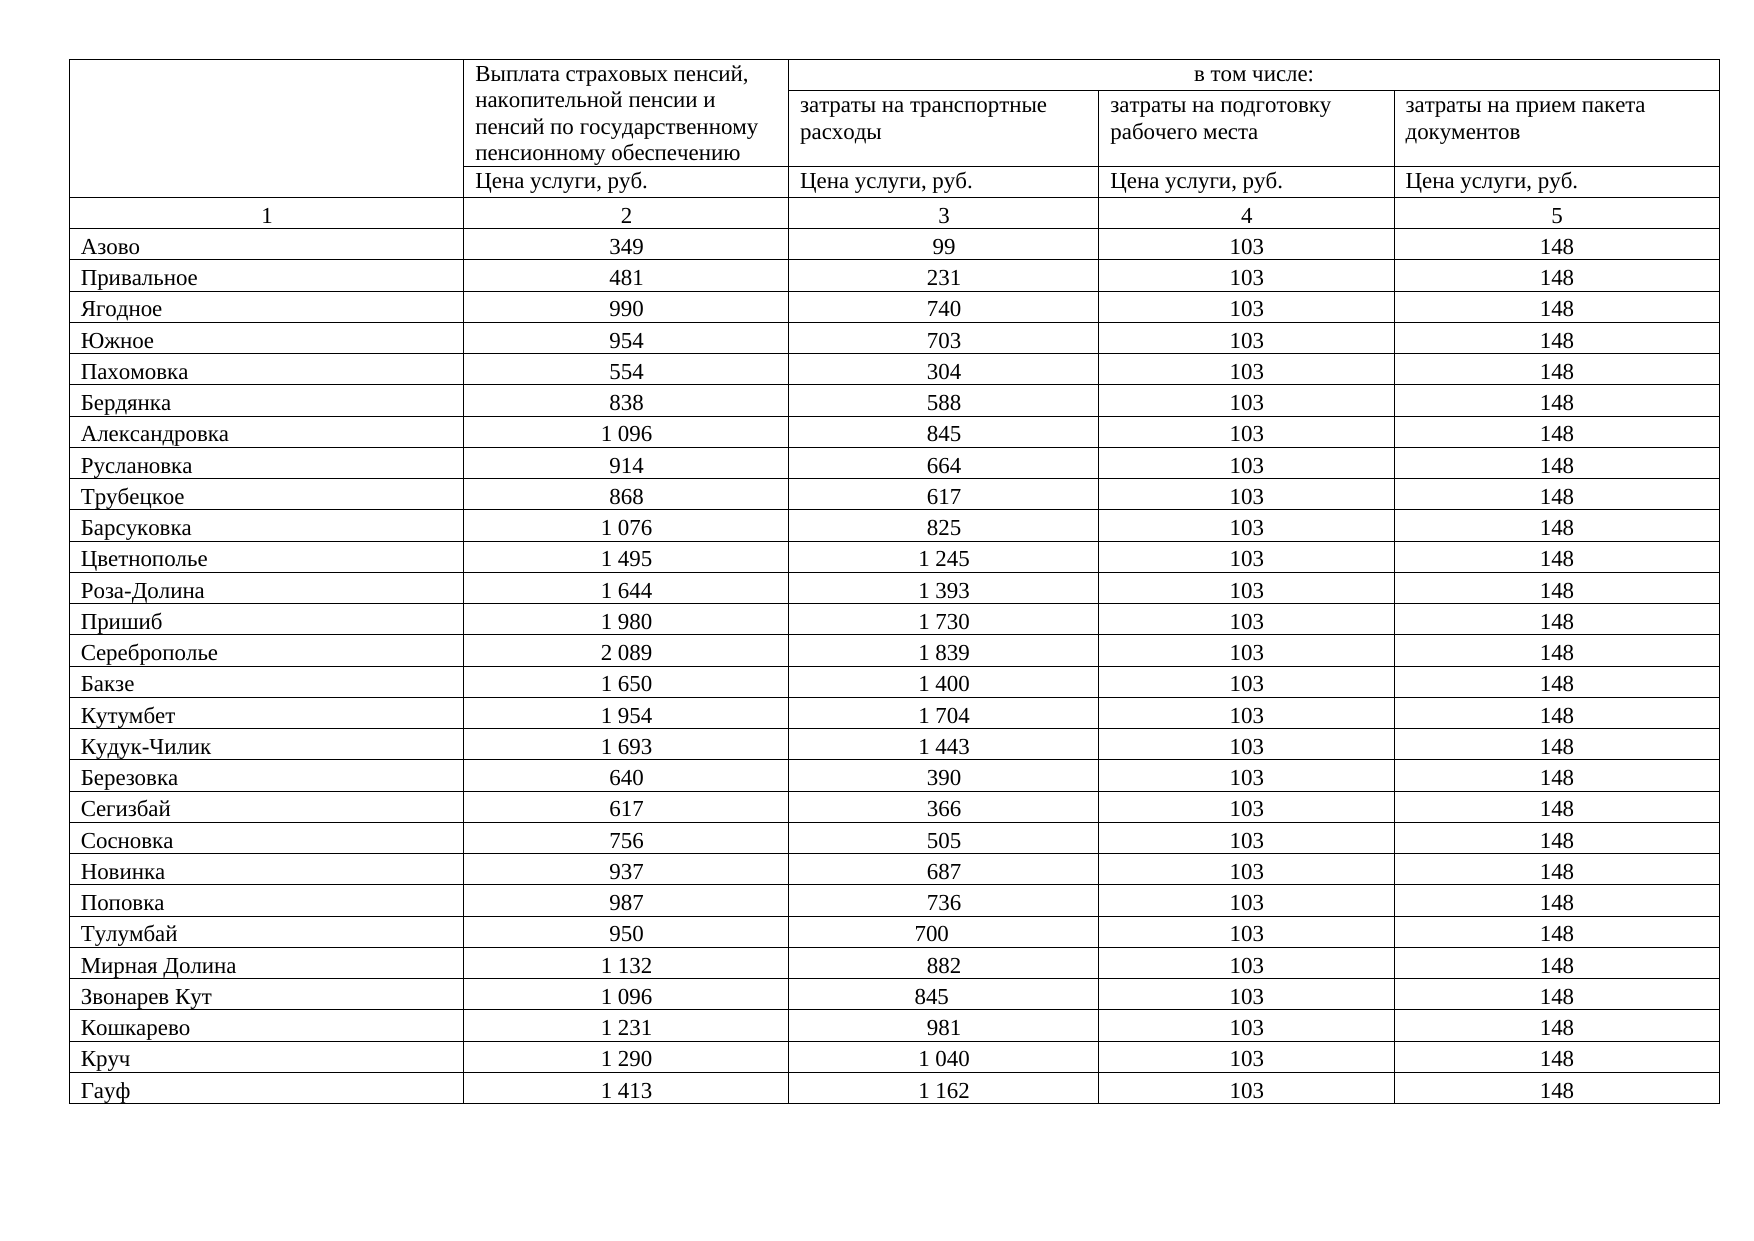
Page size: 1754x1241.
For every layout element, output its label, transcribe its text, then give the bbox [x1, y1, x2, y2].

table_cell 103 [1099, 229, 1394, 259]
table_cell 103 [1099, 417, 1394, 447]
table_cell 99 [789, 229, 1098, 259]
table_cell 148 [1395, 854, 1719, 884]
table_cell 148 [1395, 729, 1719, 759]
table_cell 103 [1099, 917, 1394, 947]
table_cell 1 495 [464, 542, 788, 572]
table_cell 736 [789, 885, 1098, 916]
table_cell 1 096 [464, 979, 788, 1009]
table_cell 1 096 [464, 417, 788, 447]
table_cell 148 [1395, 417, 1719, 447]
table_cell Азово [70, 229, 463, 259]
table_cell 1 245 [789, 542, 1098, 572]
table_cell Привальное [70, 260, 463, 291]
table_cell 148 [1395, 260, 1719, 291]
table_cell 390 [789, 760, 1098, 791]
table_cell 954 [464, 323, 788, 353]
table_cell 148 [1395, 1042, 1719, 1072]
table_cell 103 [1099, 948, 1394, 978]
table_cell 103 [1099, 573, 1394, 603]
table_cell 1 076 [464, 510, 788, 541]
table_cell 1 413 [464, 1073, 788, 1103]
table_cell Цена услуги, руб. [789, 167, 1098, 197]
table_cell Круч [70, 1042, 463, 1072]
table_cell 103 [1099, 604, 1394, 634]
table_cell 3 [789, 198, 1098, 228]
table_cell затраты на прием пакета документов [1395, 91, 1719, 166]
table_cell 664 [789, 448, 1098, 478]
table_cell 1 839 [789, 635, 1098, 666]
table_cell 103 [1099, 542, 1394, 572]
table_cell 103 [1099, 885, 1394, 916]
table_cell 700 [789, 917, 1098, 947]
table_cell 825 [789, 510, 1098, 541]
table_cell 4 [1099, 198, 1394, 228]
table_cell 148 [1395, 1010, 1719, 1041]
table_cell 1 [70, 198, 463, 228]
table_cell 103 [1099, 260, 1394, 291]
table_cell 148 [1395, 667, 1719, 697]
table_cell затраты на транспортные расходы [789, 91, 1098, 166]
table_cell Звонарев Кут [70, 979, 463, 1009]
table_cell Ягодное [70, 292, 463, 322]
table_cell Пахомовка [70, 354, 463, 384]
table_cell 845 [789, 979, 1098, 1009]
table_cell Кутумбет [70, 698, 463, 728]
table_cell 554 [464, 354, 788, 384]
table_cell 148 [1395, 292, 1719, 322]
table_cell Кудук-Чилик [70, 729, 463, 759]
table_cell 2 089 [464, 635, 788, 666]
table_cell 148 [1395, 885, 1719, 916]
table_cell Трубецкое [70, 479, 463, 509]
table_cell 1 290 [464, 1042, 788, 1072]
table_cell 103 [1099, 385, 1394, 416]
table_cell 148 [1395, 979, 1719, 1009]
table_cell 1 400 [789, 667, 1098, 697]
table_cell затраты на подготовку рабочего места [1099, 91, 1394, 166]
table_cell 617 [464, 792, 788, 822]
table_cell 1 393 [789, 573, 1098, 603]
table_cell 148 [1395, 573, 1719, 603]
table_cell 1 644 [464, 573, 788, 603]
table_cell 5 [1395, 198, 1719, 228]
table_cell 148 [1395, 479, 1719, 509]
table_cell 868 [464, 479, 788, 509]
table_cell Цена услуги, руб. [464, 167, 788, 197]
table_cell 148 [1395, 510, 1719, 541]
table_cell 103 [1099, 979, 1394, 1009]
table_cell 103 [1099, 479, 1394, 509]
table_cell 148 [1395, 917, 1719, 947]
table_cell 148 [1395, 542, 1719, 572]
table_cell 1 231 [464, 1010, 788, 1041]
table_cell 588 [789, 385, 1098, 416]
table_cell 1 954 [464, 698, 788, 728]
table_cell 148 [1395, 323, 1719, 353]
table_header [70, 60, 463, 197]
table_cell 148 [1395, 229, 1719, 259]
table_cell 740 [789, 292, 1098, 322]
table_cell 103 [1099, 1042, 1394, 1072]
table_cell 2 [464, 198, 788, 228]
table_cell Цена услуги, руб. [1395, 167, 1719, 197]
table_cell 103 [1099, 635, 1394, 666]
table_cell Южное [70, 323, 463, 353]
table_cell 640 [464, 760, 788, 791]
table_cell 103 [1099, 354, 1394, 384]
table_cell 366 [789, 792, 1098, 822]
table_cell Гауф [70, 1073, 463, 1103]
table_cell 703 [789, 323, 1098, 353]
table_cell 103 [1099, 823, 1394, 853]
table_cell Цветнополье [70, 542, 463, 572]
table_cell Пришиб [70, 604, 463, 634]
table_cell 1 132 [464, 948, 788, 978]
table_cell Цена услуги, руб. [1099, 167, 1394, 197]
table_cell Барсуковка [70, 510, 463, 541]
table_cell 103 [1099, 667, 1394, 697]
table_cell 103 [1099, 323, 1394, 353]
table_cell 148 [1395, 823, 1719, 853]
table_cell Руслановка [70, 448, 463, 478]
table_cell 304 [789, 354, 1098, 384]
table_cell 103 [1099, 729, 1394, 759]
table_cell 845 [789, 417, 1098, 447]
table_cell 349 [464, 229, 788, 259]
table_cell 981 [789, 1010, 1098, 1041]
table_cell в том числе: [789, 60, 1719, 90]
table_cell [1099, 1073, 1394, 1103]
table_cell 148 [1395, 948, 1719, 978]
table_cell 914 [464, 448, 788, 478]
table_cell 838 [464, 385, 788, 416]
table_cell Александровка [70, 417, 463, 447]
table_cell 1 650 [464, 667, 788, 697]
table_cell 756 [464, 823, 788, 853]
table_cell Бакзе [70, 667, 463, 697]
table_cell 103 [1099, 292, 1394, 322]
table_cell 987 [464, 885, 788, 916]
table_cell 148 [1395, 448, 1719, 478]
table_cell 1 693 [464, 729, 788, 759]
table_cell 103 [1099, 1010, 1394, 1041]
table_cell 505 [789, 823, 1098, 853]
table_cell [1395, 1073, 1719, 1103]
table_cell 103 [1099, 854, 1394, 884]
table_cell 103 [1099, 760, 1394, 791]
table_cell 1 704 [789, 698, 1098, 728]
table_cell 148 [1395, 385, 1719, 416]
table_cell Выплата страховых пенсий, накопительной пенсии и пенсий по государственному пенсионному обеспечению [464, 60, 788, 166]
table_cell 481 [464, 260, 788, 291]
table_cell 148 [1395, 604, 1719, 634]
table_cell Сосновка [70, 823, 463, 853]
table_cell 990 [464, 292, 788, 322]
table_cell 882 [789, 948, 1098, 978]
table_cell 937 [464, 854, 788, 884]
table_cell Сереброполье [70, 635, 463, 666]
table_cell Новинка [70, 854, 463, 884]
table_cell Мирная Долина [70, 948, 463, 978]
table_cell Поповка [70, 885, 463, 916]
table_cell Роза-Долина [70, 573, 463, 603]
table_cell 103 [1099, 698, 1394, 728]
table_cell 231 [789, 260, 1098, 291]
table_cell 103 [1099, 510, 1394, 541]
table_cell 1 730 [789, 604, 1098, 634]
table_cell Бердянка [70, 385, 463, 416]
table_cell 148 [1395, 698, 1719, 728]
table_cell 148 [1395, 792, 1719, 822]
table_cell 617 [789, 479, 1098, 509]
table_cell 687 [789, 854, 1098, 884]
table_cell 1 040 [789, 1042, 1098, 1072]
table_cell 1 162 [789, 1073, 1098, 1103]
table_cell 103 [1099, 792, 1394, 822]
table_cell 148 [1395, 760, 1719, 791]
table_cell 1 980 [464, 604, 788, 634]
table_cell Тулумбай [70, 917, 463, 947]
table_cell 103 [1099, 448, 1394, 478]
table_cell Кошкарево [70, 1010, 463, 1041]
table_cell 148 [1395, 635, 1719, 666]
table_cell Сегизбай [70, 792, 463, 822]
table_cell Березовка [70, 760, 463, 791]
table_cell 148 [1395, 354, 1719, 384]
table_cell 950 [464, 917, 788, 947]
table_cell 1 443 [789, 729, 1098, 759]
